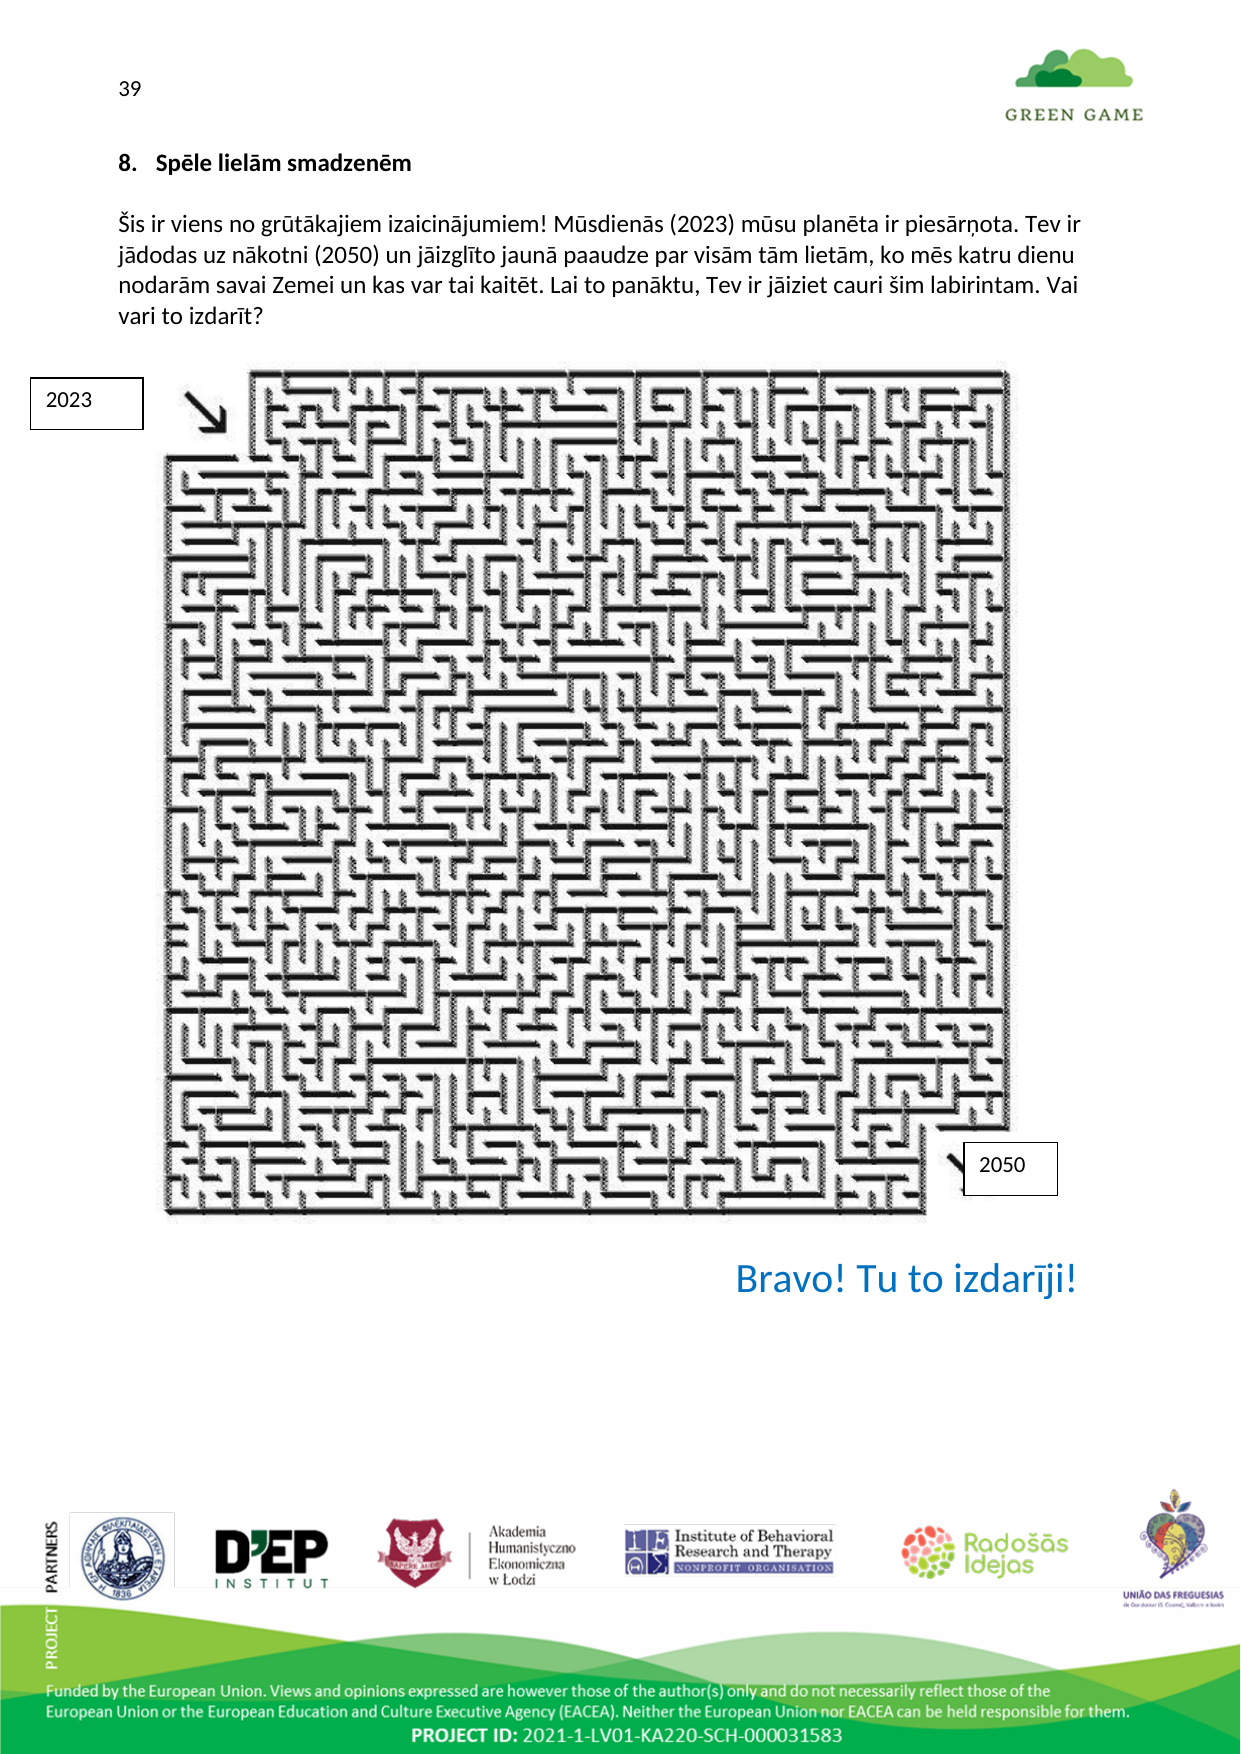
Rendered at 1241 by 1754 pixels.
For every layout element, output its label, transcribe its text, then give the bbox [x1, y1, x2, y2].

picture [155, 361, 1019, 1224]
picture [975, 31, 1175, 153]
text Šis ir viens no grūtākajiem izaicinājumiem! Mūsdienās (2023) mūsu planēta ir piesārņota. Tev ir jādodas uz nākotni (2050) un jāizglīto jaunā paaudze par visām tām lietām, ko mēs katru dienu nodarām savai Zemei un kas var tai kaitēt. Lai to panāktu, Tev ir jāiziet cauri šim labirintam. Vai vari to izdarīt? [118, 209, 1122, 331]
list Spēle lielām smadzenēm [118, 148, 1122, 178]
picture [0, 1460, 1241, 1754]
